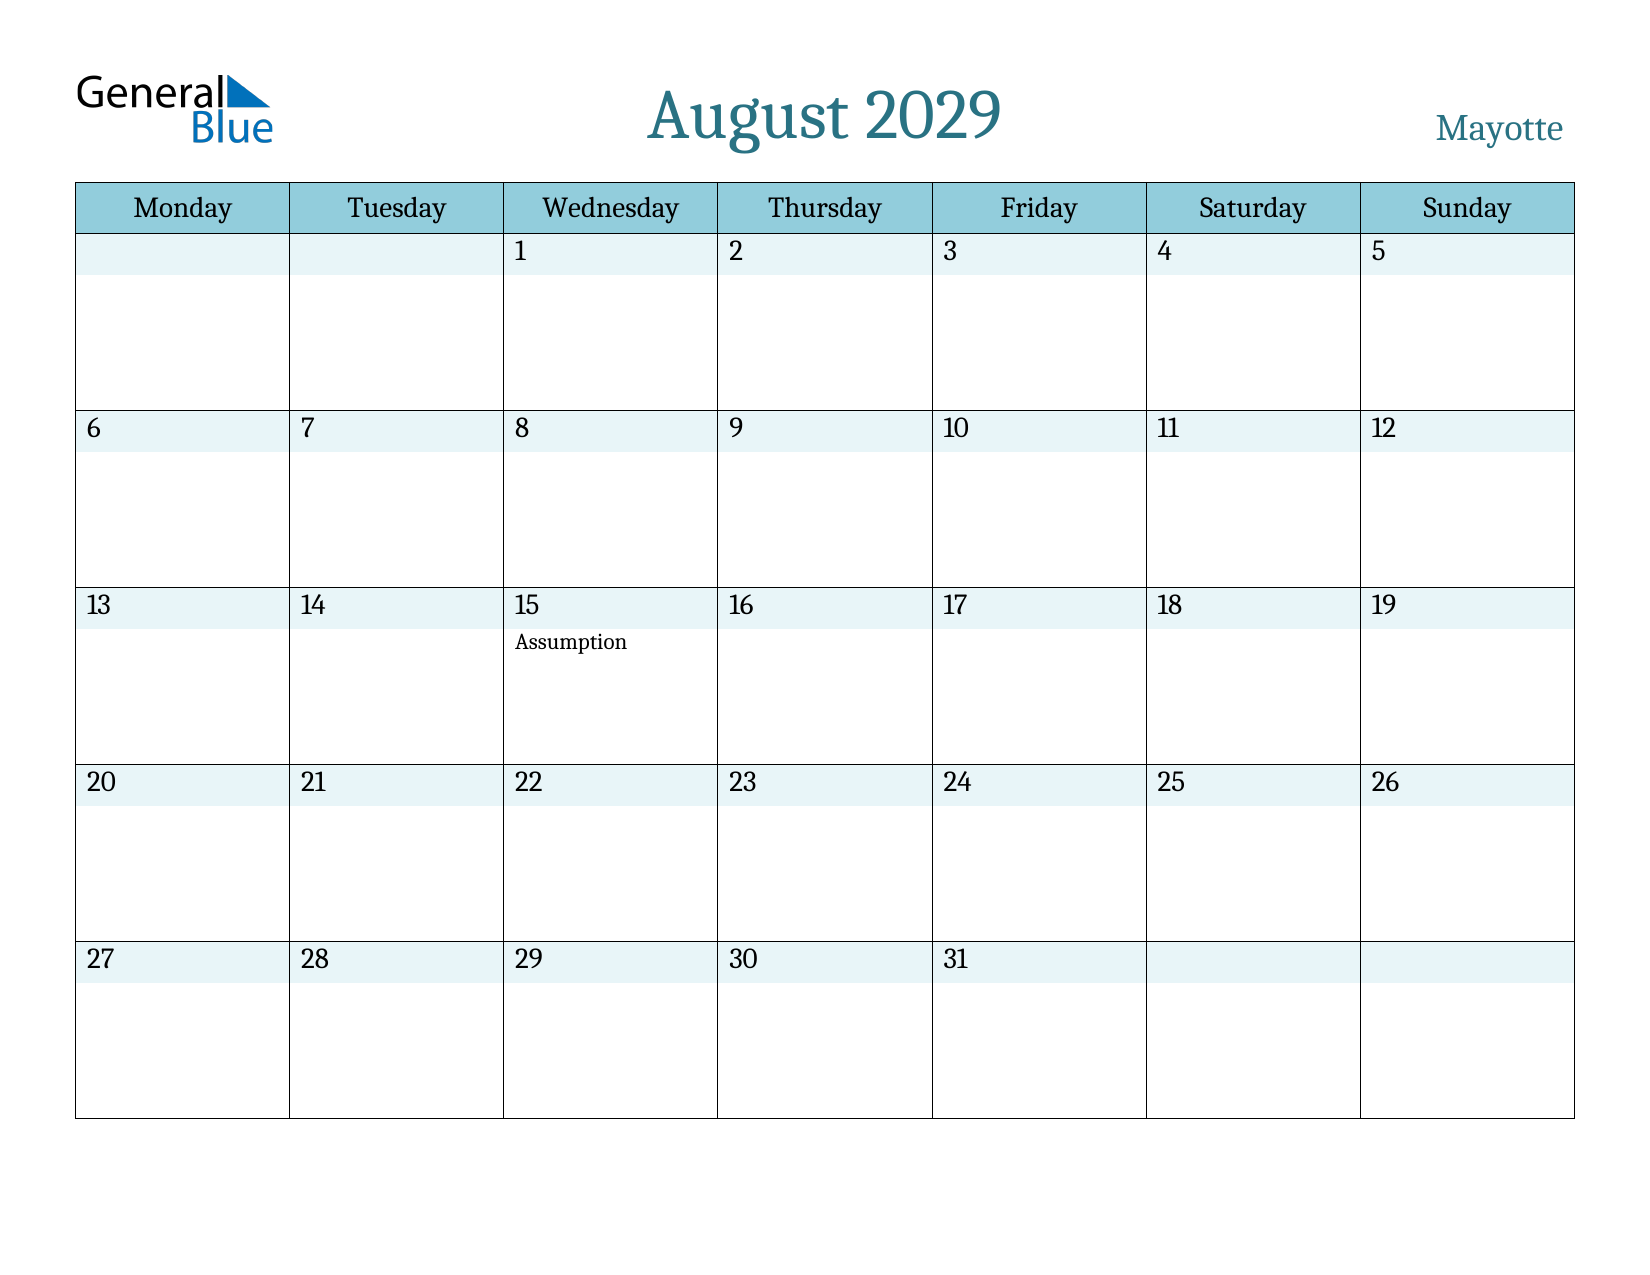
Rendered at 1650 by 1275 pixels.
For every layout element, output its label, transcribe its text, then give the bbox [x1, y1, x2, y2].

table_cell [1147, 806, 1360, 941]
table_header August 2029 [504, 75, 1146, 182]
table_cell [76, 275, 289, 410]
table_cell 30 [718, 942, 932, 983]
table_cell [1361, 629, 1574, 764]
table_cell 24 [933, 765, 1146, 806]
table_cell [76, 629, 289, 764]
table_cell [504, 452, 717, 587]
table_cell 9 [718, 411, 932, 452]
table_cell [933, 629, 1146, 764]
table_cell Monday [76, 183, 289, 233]
table_cell [933, 806, 1146, 941]
table_cell 31 [933, 942, 1146, 983]
table_cell 21 [290, 765, 503, 806]
table_cell 7 [290, 411, 503, 452]
table_cell 28 [290, 942, 503, 983]
table_cell [504, 275, 717, 410]
table_header Mayotte [1146, 75, 1574, 182]
table_cell Tuesday [290, 183, 503, 233]
table_cell 2 [718, 234, 932, 275]
table_cell 14 [290, 588, 503, 629]
table_cell 29 [504, 942, 717, 983]
table_cell [76, 983, 289, 1118]
table_cell [290, 275, 503, 410]
table_cell 5 [1361, 234, 1574, 275]
table_cell [1361, 806, 1574, 941]
table_cell [1147, 942, 1360, 983]
table_cell 13 [76, 588, 289, 629]
table_cell 25 [1147, 765, 1360, 806]
table_cell 20 [76, 765, 289, 806]
table_cell [290, 452, 503, 587]
table_cell Wednesday [504, 183, 717, 233]
table_cell [290, 983, 503, 1118]
table_cell 19 [1361, 588, 1574, 629]
table_cell [1147, 452, 1360, 587]
table_cell [718, 452, 932, 587]
table_cell [76, 452, 289, 587]
table_cell [933, 452, 1146, 587]
table_cell [504, 983, 717, 1118]
table_cell Assumption [504, 629, 717, 764]
table_cell [1361, 275, 1574, 410]
table_cell [718, 983, 932, 1118]
table_cell 3 [933, 234, 1146, 275]
table_cell [290, 629, 503, 764]
table_cell [1147, 275, 1360, 410]
table_cell 10 [933, 411, 1146, 452]
table_cell 18 [1147, 588, 1360, 629]
table_cell [933, 983, 1146, 1118]
table_header [76, 75, 503, 182]
table_cell [1147, 629, 1360, 764]
table_cell Saturday [1147, 183, 1360, 233]
table_cell [933, 275, 1146, 410]
table_cell 15 [504, 588, 717, 629]
table_cell 23 [718, 765, 932, 806]
table_cell 11 [1147, 411, 1360, 452]
picture [77, 75, 273, 143]
table_cell Sunday [1361, 183, 1574, 233]
table_cell 16 [718, 588, 932, 629]
table_cell [76, 234, 289, 275]
table_cell 26 [1361, 765, 1574, 806]
table_cell [1361, 942, 1574, 983]
table_cell [1361, 452, 1574, 587]
table_cell [718, 275, 932, 410]
table_cell 1 [504, 234, 717, 275]
table_cell [76, 806, 289, 941]
table_cell [1147, 983, 1360, 1118]
table_cell 6 [76, 411, 289, 452]
table_cell [290, 234, 503, 275]
table_cell 12 [1361, 411, 1574, 452]
table_cell Thursday [718, 183, 932, 233]
table_cell [718, 629, 932, 764]
table_cell Friday [933, 183, 1146, 233]
table_cell 22 [504, 765, 717, 806]
table_cell [290, 806, 503, 941]
table_cell [504, 806, 717, 941]
table_cell 4 [1147, 234, 1360, 275]
table_cell [1361, 983, 1574, 1118]
table_cell 8 [504, 411, 717, 452]
table_cell 27 [76, 942, 289, 983]
table_cell [718, 806, 932, 941]
table_cell 17 [933, 588, 1146, 629]
